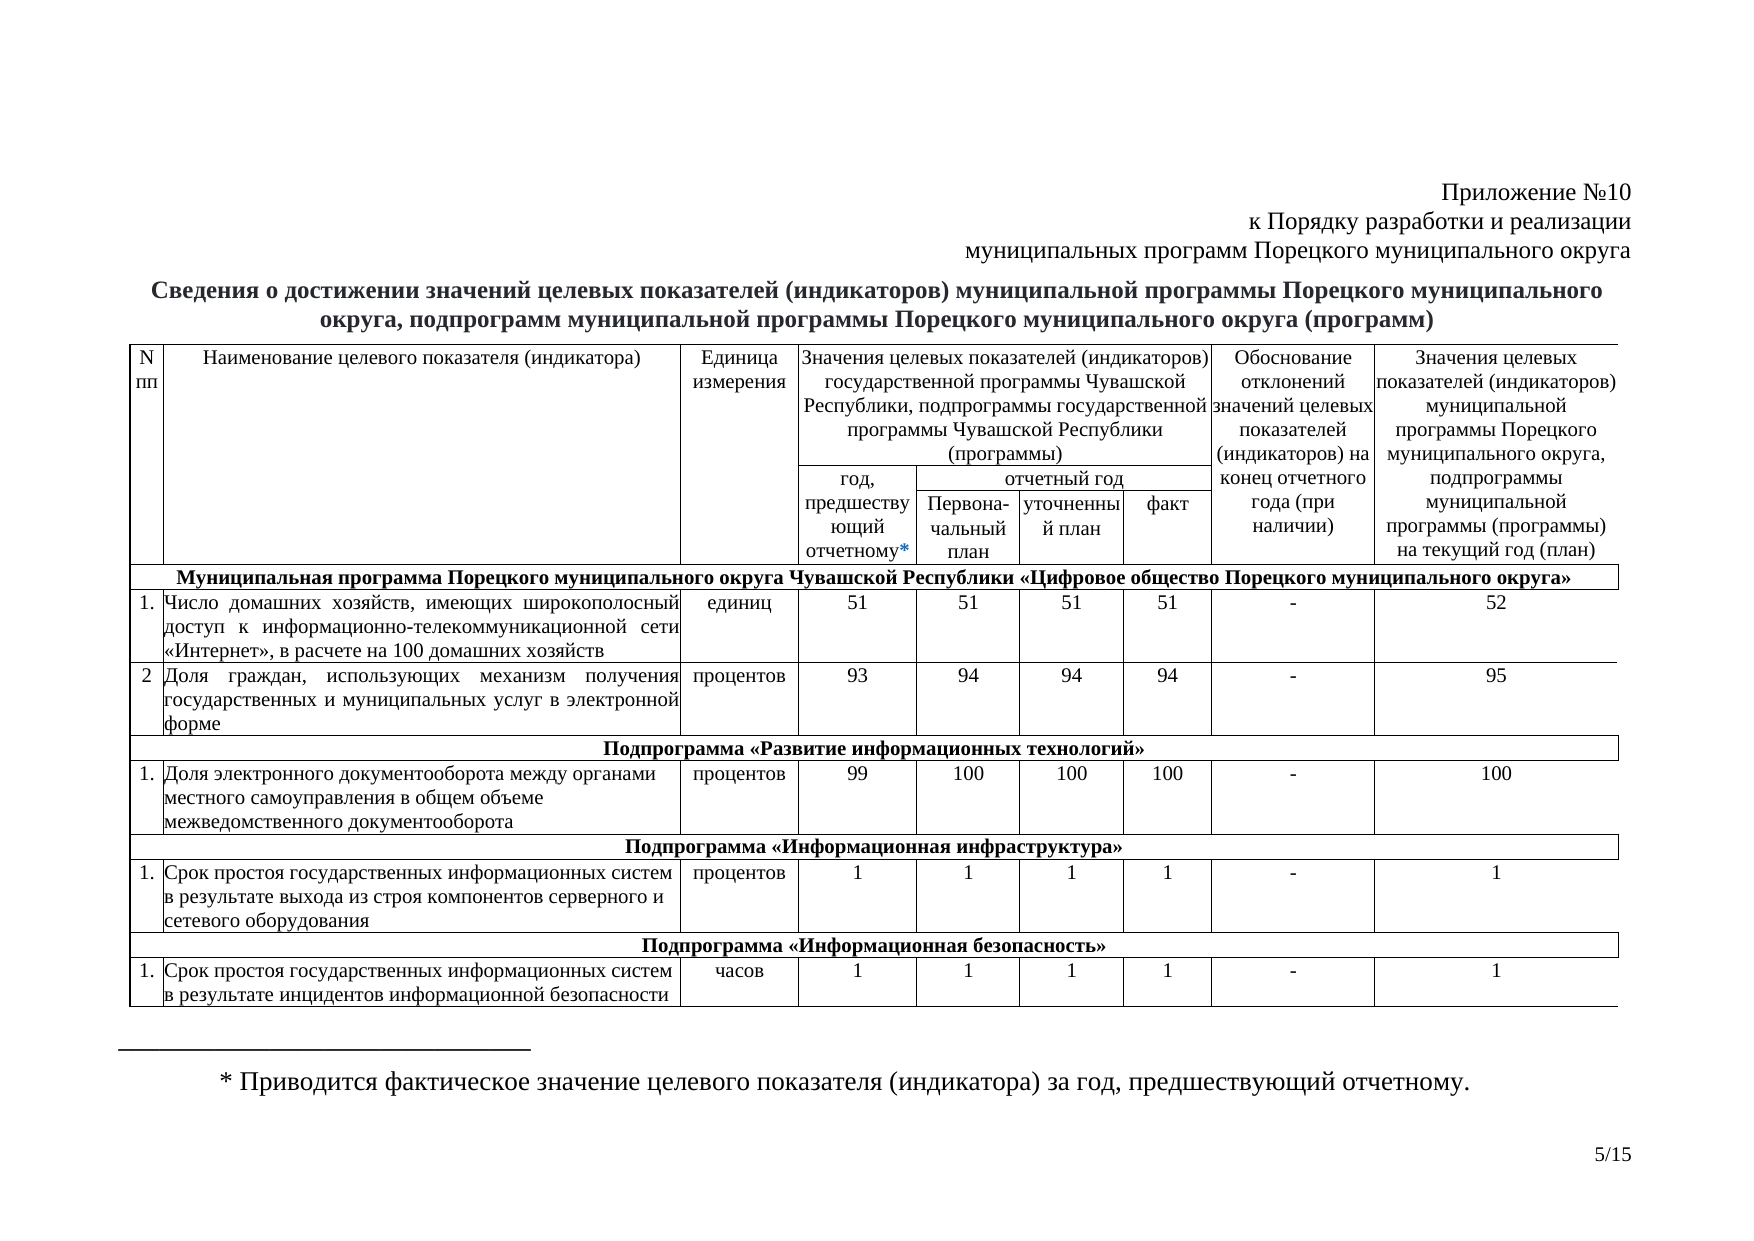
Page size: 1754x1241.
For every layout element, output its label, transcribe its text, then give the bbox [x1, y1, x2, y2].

table_cell 52 [1375, 590, 1618, 662]
table_cell 1 [1020, 860, 1123, 932]
table_cell 1. [131, 958, 163, 1006]
table_header Единица измерения [681, 345, 798, 563]
table_cell - [1212, 860, 1374, 932]
table_cell Подпрограмма «Информационная инфраструктура» [131, 835, 1618, 858]
text к Порядку разработки и реализации муниципальных программ Порецкого муниципального округа [160, 206, 1631, 264]
table_cell 100 [1375, 761, 1618, 833]
table_cell единиц [681, 590, 798, 662]
table_cell 1 [799, 860, 916, 932]
table_cell 94 [1124, 663, 1211, 735]
text * Приводится фактическое значение целевого показателя (индикатора) за год, предшествующий отчетному. [160, 1064, 1631, 1096]
table_cell 51 [917, 590, 1019, 662]
text ────────────────────────────── [118, 1039, 1636, 1064]
table_cell 93 [799, 663, 916, 735]
table_cell 1 [799, 958, 916, 1006]
table_cell Муниципальная программа Порецкого муниципального округа Чувашской Республики «Цифровое общество Порецкого муниципального округа» [131, 565, 1618, 589]
table_cell 1. [131, 860, 163, 932]
table_cell 100 [1124, 761, 1211, 833]
table_cell Срок простоя государственных информационных систем в результате выхода из строя компонентов серверного и сетевого оборудования [164, 860, 680, 932]
table_cell 51 [799, 590, 916, 662]
table_cell 1. [131, 761, 163, 833]
table_cell 1 [1124, 860, 1211, 932]
table_cell 100 [1020, 761, 1123, 833]
table_cell Подпрограмма «Информационная безопасность» [131, 933, 1618, 957]
table_cell факт [1124, 491, 1211, 563]
table_header Обоснование отклонений значений целевых показателей (индикаторов) на конец отчетного года (при наличии) [1212, 345, 1374, 563]
table_cell 2 [131, 663, 163, 735]
table_cell Доля электронного документооборота между органами местного самоуправления в общем объеме межведомственного документооборота [164, 761, 680, 833]
table_cell 99 [799, 761, 916, 833]
table_header Наименование целевого показателя (индикатора) [164, 345, 680, 563]
table_cell Первона- чальный план [917, 491, 1019, 563]
table_cell 1 [1124, 958, 1211, 1006]
table_header Значения целевых показателей (индикаторов) государственной программы Чувашской Республики, подпрограммы государственной программы Чувашской Республики (программы) [799, 345, 1211, 465]
table_cell 1 [1020, 958, 1123, 1006]
table_cell часов [681, 958, 798, 1006]
table_cell процентов [681, 663, 798, 735]
table_cell 1 [917, 958, 1019, 1006]
table_cell 1. [131, 590, 163, 662]
table_cell 94 [1020, 663, 1123, 735]
table_cell 95 [1375, 662, 1618, 735]
table_cell Подпрограмма «Развитие информационных технологий» [131, 736, 1618, 760]
table_cell 51 [1020, 590, 1123, 662]
table_cell 51 [1124, 590, 1211, 662]
table_cell 94 [917, 663, 1019, 735]
table_cell процентов [681, 761, 798, 833]
table_cell 1 [1375, 958, 1618, 1006]
table_cell уточненный план [1020, 491, 1123, 563]
table_cell Доля граждан, использующих механизм получения государственных и муниципальных услуг в электронной форме [164, 663, 680, 735]
table_cell Число домашних хозяйств, имеющих широкополосный доступ к информационно-телекоммуникационной сети «Интернет», в расчете на 100 домашних хозяйств [164, 590, 680, 662]
table_cell 1 [1375, 860, 1618, 932]
table_header Значения целевых показателей (индикаторов) муниципальной программы Порецкого муниципального округа, подпрограммы муниципальной программы (программы) на текущий год (план) [1375, 345, 1618, 563]
table_cell Срок простоя государственных информационных систем в результате инцидентов информационной безопасности [164, 958, 680, 1006]
table_cell - [1212, 958, 1374, 1006]
table_cell - [1212, 590, 1374, 662]
subtitle Сведения о достижении значений целевых показателей (индикаторов) муниципальной программы Порецкого муниципального округа, подпрограмм муниципальной программы Порецкого муниципального округа (программ) [118, 275, 1636, 333]
text Приложение №10 [160, 177, 1631, 206]
table_cell - [1212, 663, 1374, 735]
table_cell отчетный год [917, 466, 1211, 490]
table_cell 100 [917, 761, 1019, 833]
table_header N пп [131, 345, 163, 563]
table_cell год, предшествующий отчетному* [799, 466, 916, 563]
table_cell процентов [681, 860, 798, 932]
table_cell 1 [917, 860, 1019, 932]
table_cell - [1212, 761, 1374, 833]
